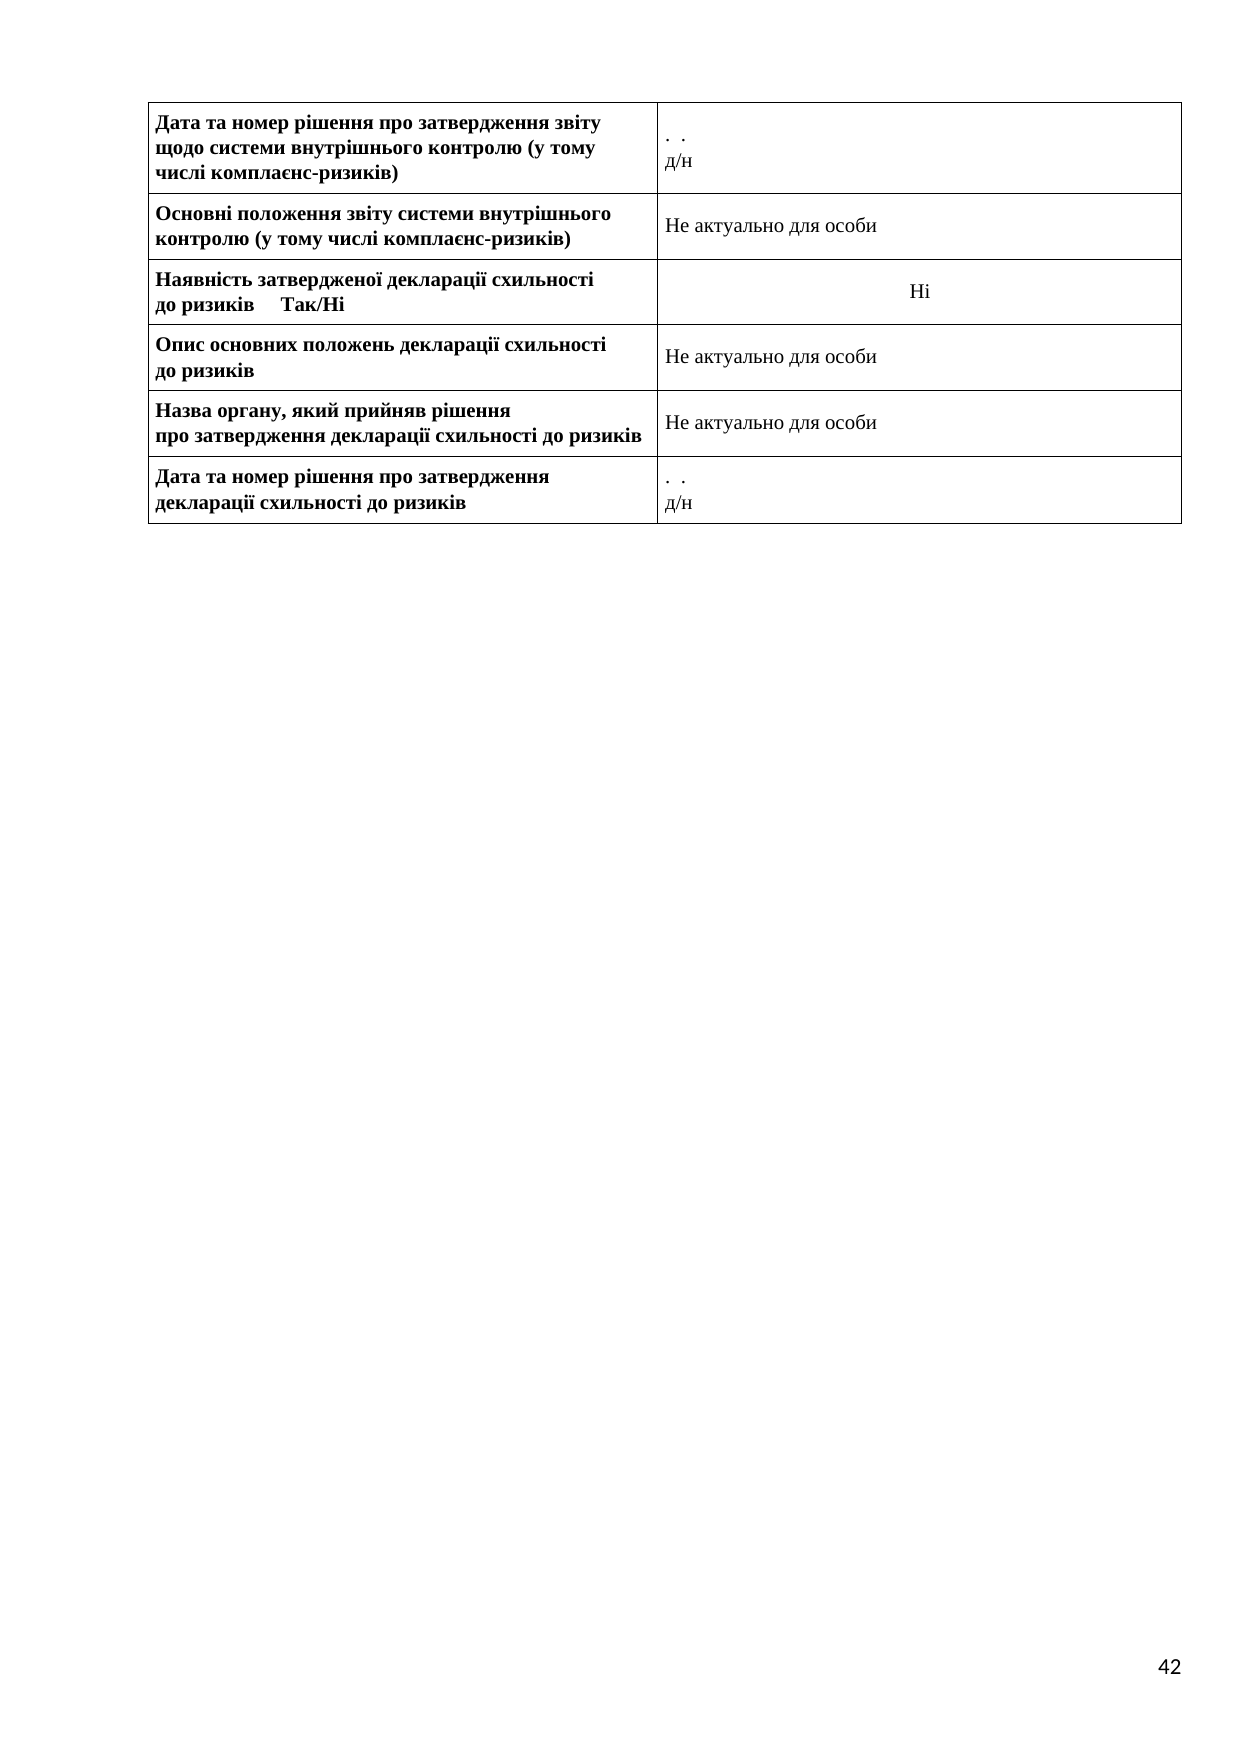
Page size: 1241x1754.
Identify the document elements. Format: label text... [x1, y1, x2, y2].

table_cell Опис основних положень декларації схильності до ризиків [149, 325, 657, 390]
table_cell . . д/н [658, 457, 1181, 523]
table_cell Дата та номер рішення про затвердження звіту щодо системи внутрішнього контролю (у тому числі комплаєнс-ризиків) [149, 103, 657, 193]
table_cell Не актуально для особи [658, 391, 1181, 456]
table_cell Не актуально для особи [658, 194, 1181, 258]
table_cell Дата та номер рішення про затвердження декларації схильності до ризиків [149, 457, 657, 523]
table_cell Назва органу, який прийняв рішення про затвердження декларації схильності до ризиків [149, 391, 657, 456]
table_cell Основні положення звіту системи внутрішнього контролю (у тому числі комплаєнс-ризиків) [149, 194, 657, 258]
table_cell . . д/н [658, 103, 1181, 193]
table_cell Наявність затвердженої декларації схильності до ризиків Так/Ні [149, 260, 657, 324]
table_cell Не актуально для особи [658, 325, 1181, 390]
table_cell Ні [658, 260, 1181, 324]
